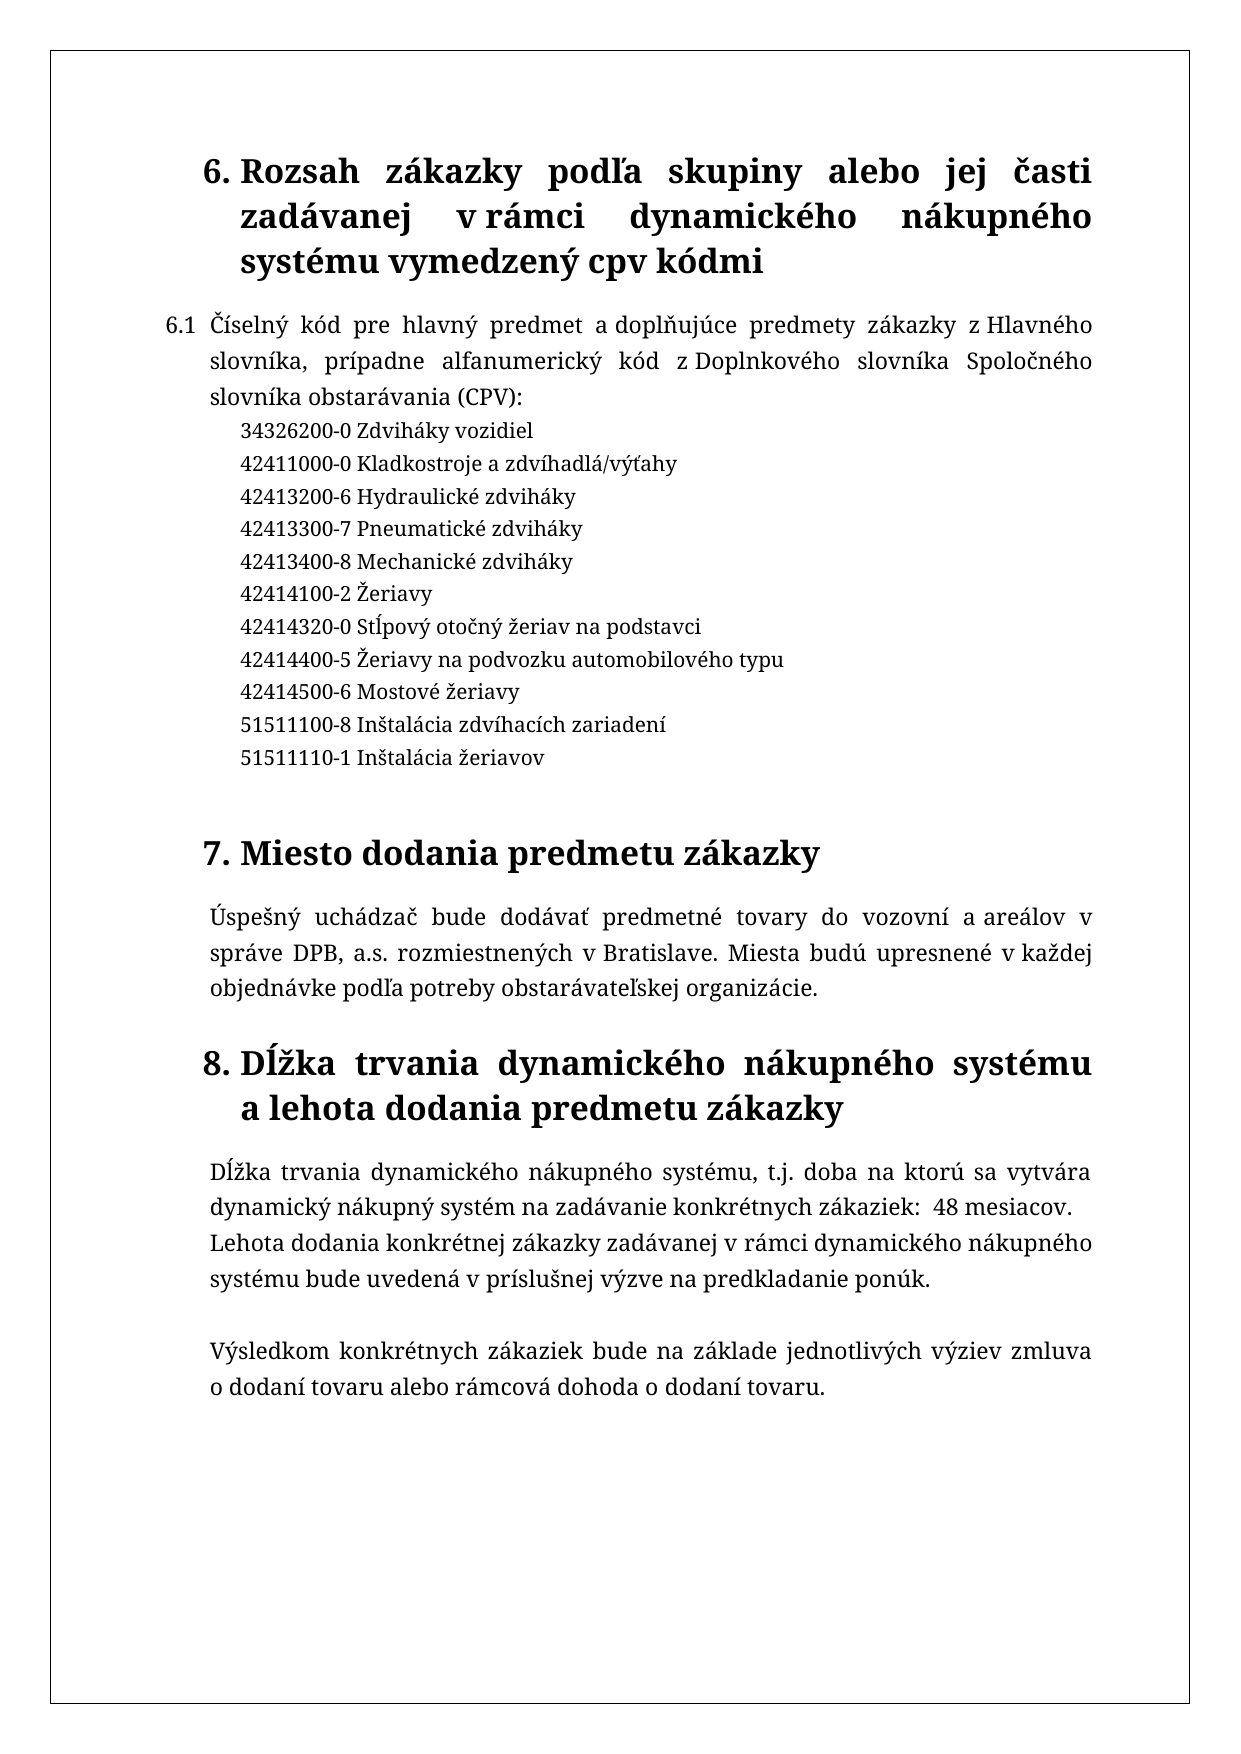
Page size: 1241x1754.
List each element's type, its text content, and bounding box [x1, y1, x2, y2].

text Dĺžka trvania dynamického nákupného systému, t.j. doba na ktorú sa vytvára dynamický nákupný systém na zadávanie konkrétnych zákaziek: 48 mesiacov. [209, 1155, 1093, 1223]
list 42414500-6 Mostové žeriavy [240, 677, 1093, 706]
list 51511110-1 Inštalácia žeriavov [240, 743, 1093, 771]
list 34326200-0 Zdviháky vozidiel [240, 417, 1093, 445]
list Číselný kód pre hlavný predmet a doplňujúce predmety zákazky z Hlavného slovníka, prípadne alfanumerický kód z Doplnkového slovníka Spoločného slovníka obstarávania (CPV): [165, 309, 1093, 412]
text Úspešný uchádzač bude dodávať predmetné tovary do vozovní a areálov v správe DPB, a.s. rozmiestnených v Bratislave. Miesta budú upresnené v každej objednávke podľa potreby obstarávateľskej organizácie. [209, 901, 1093, 1004]
text Výsledkom konkrétnych zákaziek bude na základe jednotlivých výziev zmluva o dodaní tovaru alebo rámcová dohoda o dodaní tovaru. [209, 1335, 1093, 1402]
subtitle Miesto dodania predmetu zákazky [203, 830, 1093, 876]
subtitle Rozsah zákazky podľa skupiny alebo jej časti zadávanej v rámci dynamického nákupného systému vymedzený cpv kódmi [203, 147, 1093, 284]
list 42411000-0 Kladkostroje a zdvíhadlá/výťahy [240, 449, 1093, 478]
list 42413200-6 Hydraulické zdviháky 42413300-7 Pneumatické zdviháky 42413400-8 Mechanické zdviháky 42414100-2 Žeriavy [240, 482, 1093, 608]
list 51511100-8 Inštalácia zdvíhacích zariadení [240, 710, 1093, 738]
text Lehota dodania konkrétnej zákazky zadávanej v rámci dynamického nákupného systému bude uvedená v príslušnej výzve na predkladanie ponúk. [209, 1227, 1093, 1294]
subtitle Dĺžka trvania dynamického nákupného systému a lehota dodania predmetu zákazky [203, 1039, 1093, 1130]
list 42414320-0 Stĺpový otočný žeriav na podstavci 42414400-5 Žeriavy na podvozku automobilového typu [240, 612, 1093, 673]
